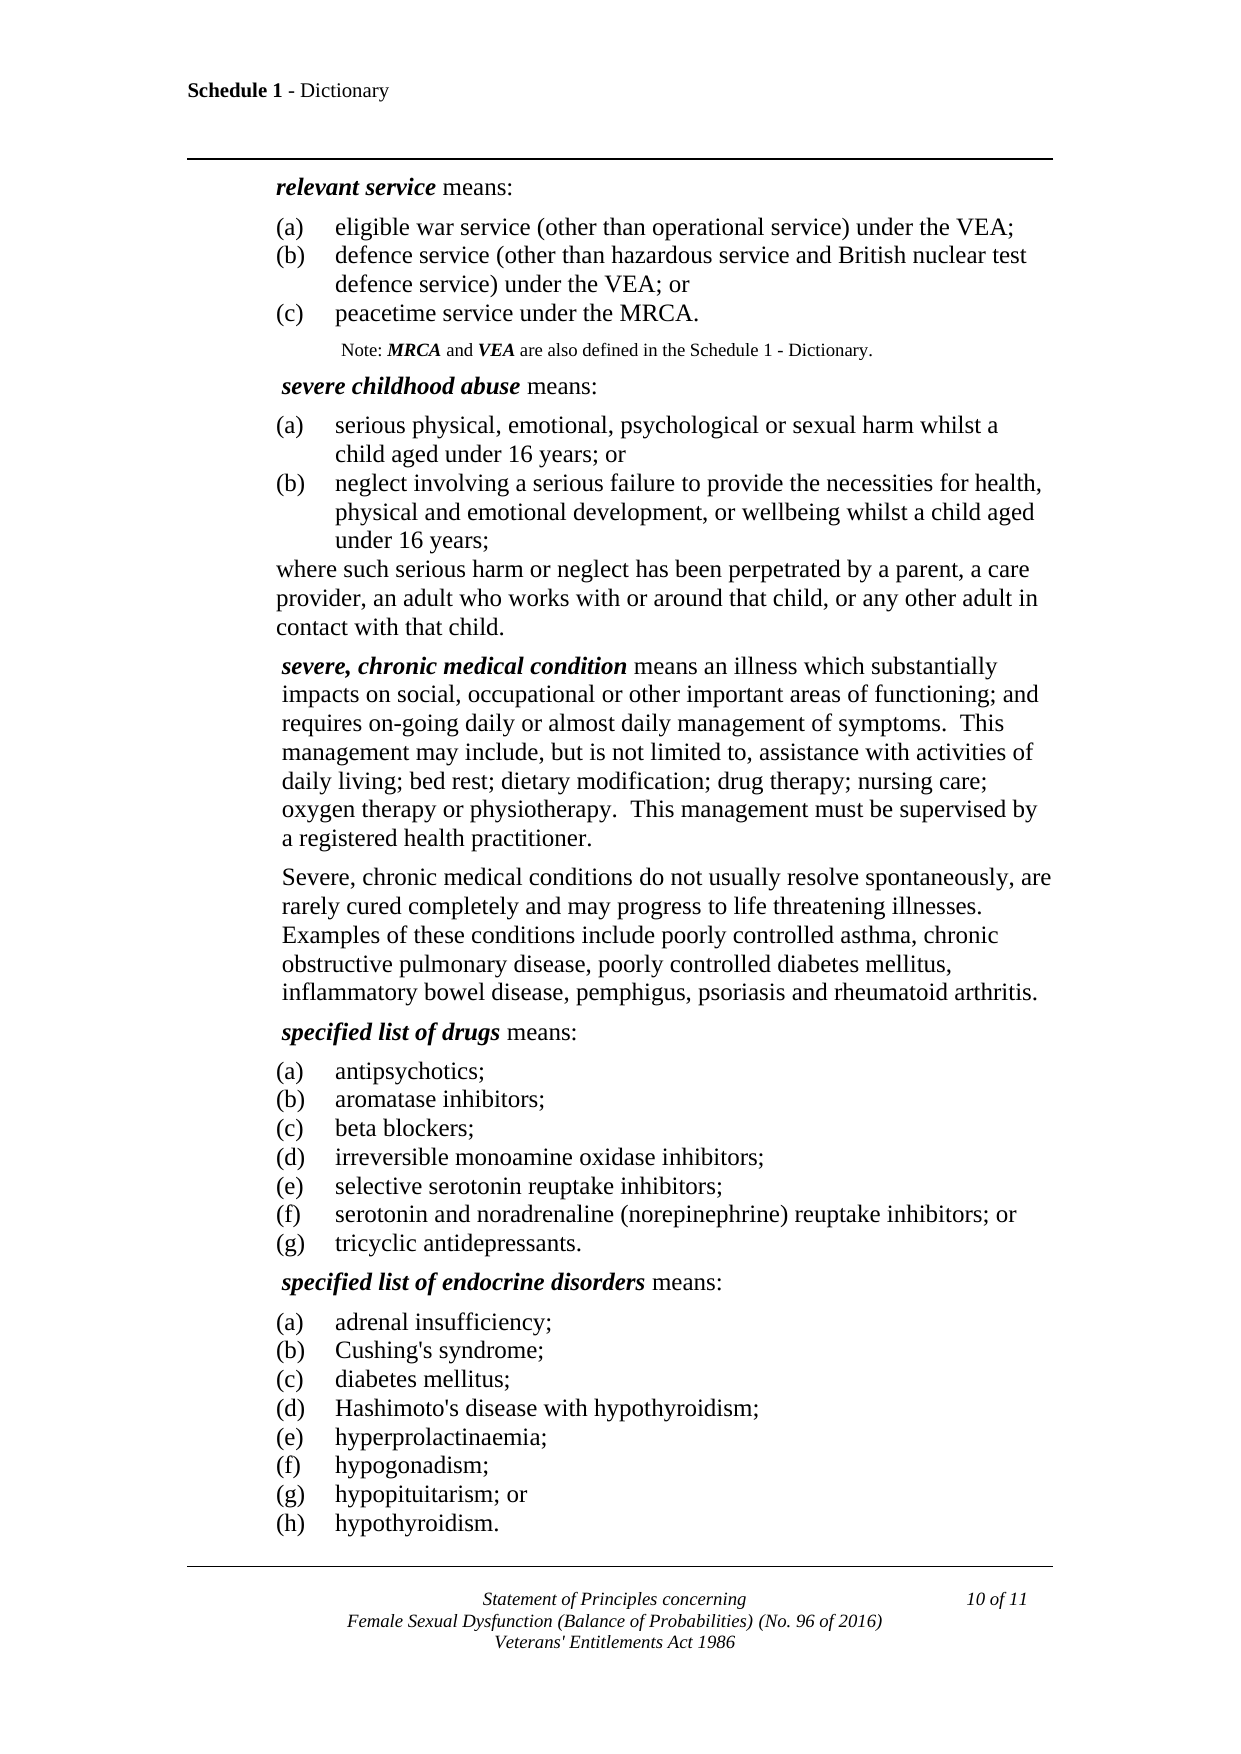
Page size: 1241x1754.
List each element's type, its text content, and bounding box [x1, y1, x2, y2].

text hypothyroidism. [276, 1508, 1053, 1537]
text serotonin and noradrenaline (norepinephrine) reuptake inhibitors; or [276, 1199, 1053, 1228]
text selective serotonin reuptake inhibitors; [276, 1171, 1053, 1199]
text specified list of endocrine disorders means: [187, 1267, 1053, 1296]
text diabetes mellitus; [276, 1364, 1053, 1393]
list where such serious harm or neglect has been perpetrated by a parent, a care provider, an adult who works with or around that child, or any other adult in contact with that child. [276, 554, 1053, 640]
text hypopituitarism; or [276, 1479, 1053, 1508]
text hyperprolactinaemia; [276, 1422, 1053, 1450]
text eligible war service (other than operational service) under the VEA; [276, 212, 1053, 240]
text neglect involving a serious failure to provide the necessities for health, physical and emotional development, or wellbeing whilst a child aged under 16 years; [276, 468, 1053, 554]
text Severe, chronic medical conditions do not usually resolve spontaneously, are rarely cured completely and may progress to life threatening illnesses. Examples of these conditions include poorly controlled asthma, chronic obstructive pulmonary disease, poorly controlled diabetes mellitus, inflammatory bowel disease, pemphigus, psoriasis and rheumatoid arthritis. [187, 862, 1053, 1006]
text defence service (other than hazardous service and British nuclear test defence service) under the VEA; or [276, 240, 1053, 298]
text tricyclic antidepressants. [276, 1228, 1053, 1257]
text severe childhood abuse means: [187, 371, 1053, 400]
text Cushing's syndrome; [276, 1335, 1053, 1364]
text adrenal insufficiency; [276, 1307, 1053, 1335]
text Note: MRCA and VEA are also defined in the Schedule 1 - Dictionary. [341, 339, 1053, 361]
text serious physical, emotional, psychological or sexual harm whilst a child aged under 16 years; or [276, 410, 1053, 468]
text hypogonadism; [276, 1450, 1053, 1479]
text Hashimoto's disease with hypothyroidism; [276, 1393, 1053, 1422]
text antipsychotics; [276, 1056, 1053, 1084]
text aromatase inhibitors; [276, 1084, 1053, 1113]
text irreversible monoamine oxidase inhibitors; [276, 1142, 1053, 1171]
text beta blockers; [276, 1113, 1053, 1142]
text severe, chronic medical condition means an illness which substantially impacts on social, occupational or other important areas of functioning; and requires on-going daily or almost daily management of symptoms. This management may include, but is not limited to, assistance with activities of daily living; bed rest; dietary modification; drug therapy; nursing care; oxygen therapy or physiotherapy. This management must be supervised by a registered health practitioner. [187, 651, 1053, 852]
text peacetime service under the MRCA. [276, 298, 1053, 327]
text relevant service means: [187, 172, 1053, 201]
text specified list of drugs means: [187, 1017, 1053, 1045]
